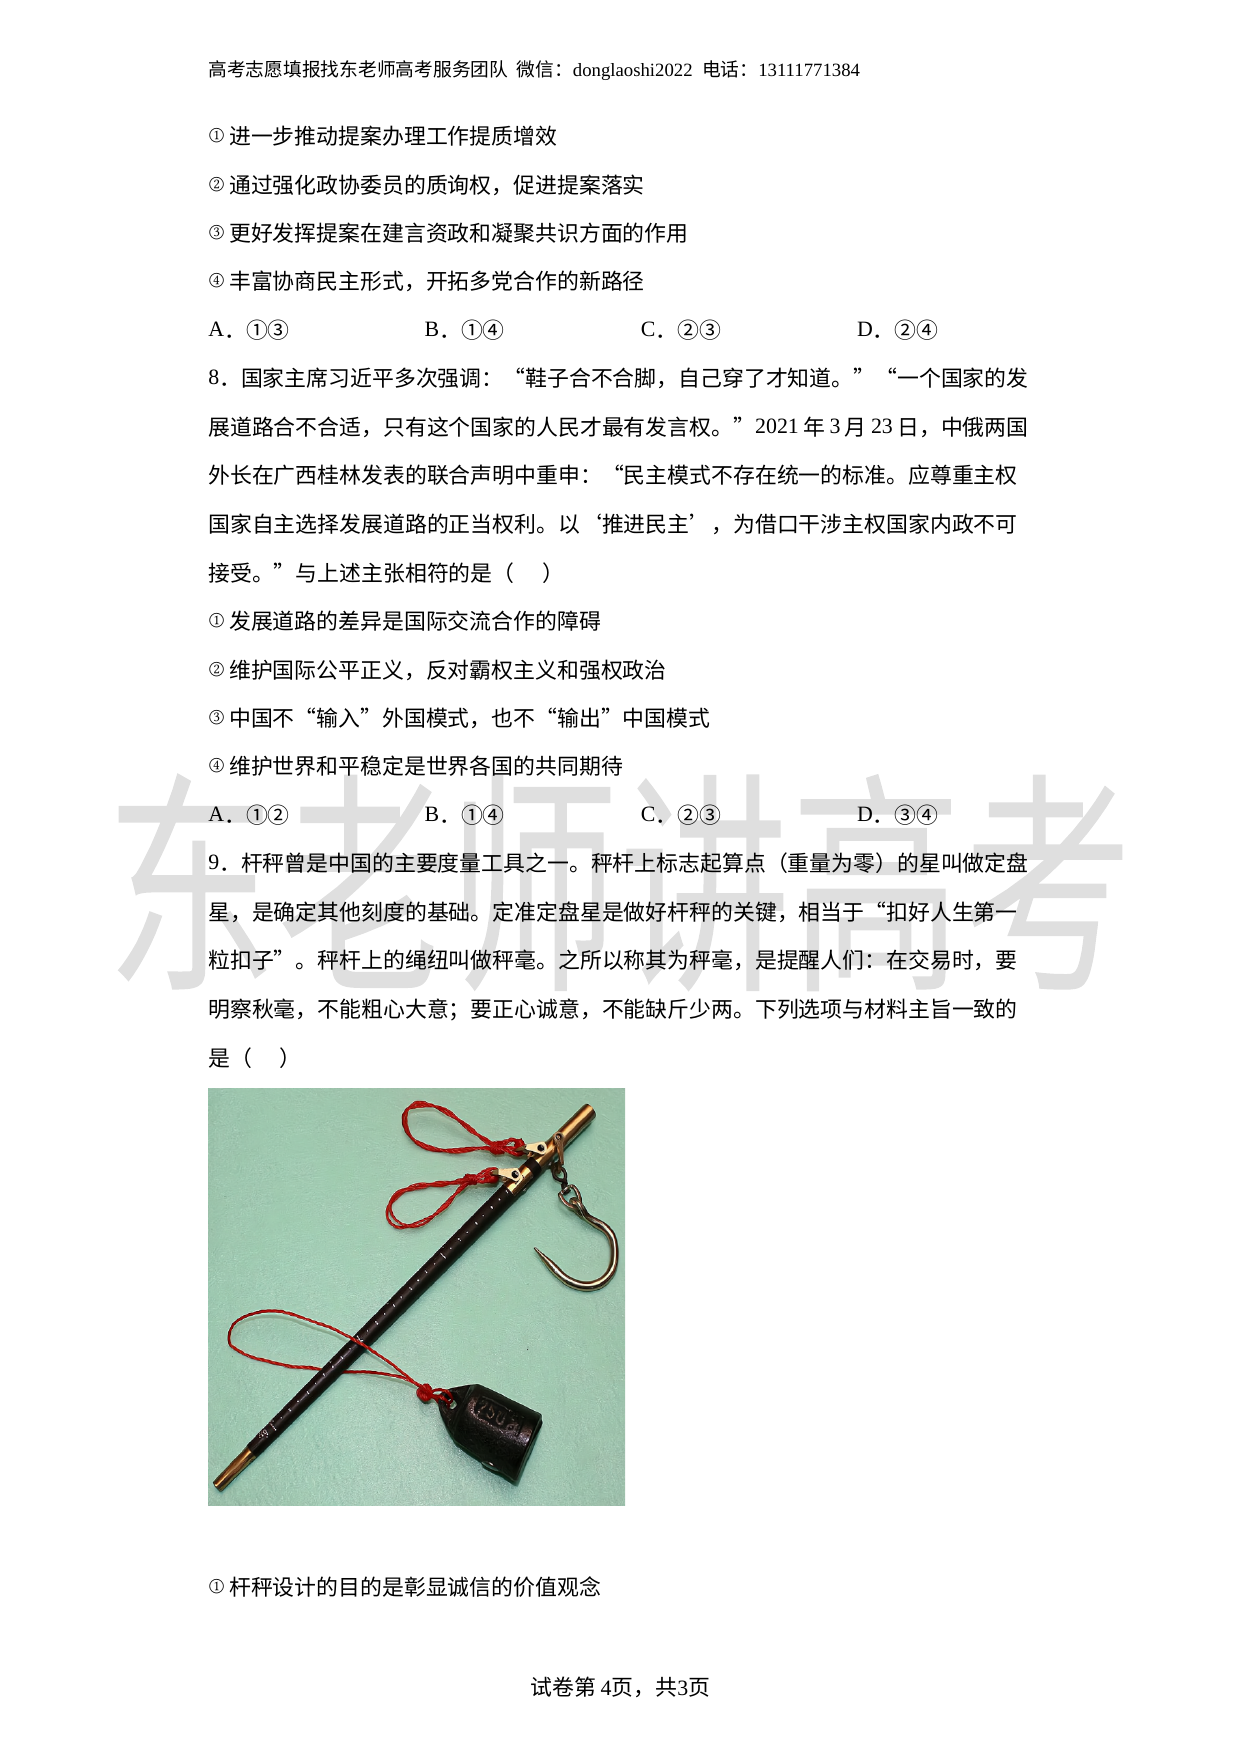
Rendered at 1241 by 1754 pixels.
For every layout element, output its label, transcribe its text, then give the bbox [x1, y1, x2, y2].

text ②维护国际公平正义，反对霸权主义和强权政治 [208, 652, 1032, 685]
text ②通过强化政协委员的质询权，促进提案落实 [208, 167, 1032, 200]
text ④丰富协商民主形式，开拓多党合作的新路径 [208, 264, 1032, 296]
text A．①② B．①④ C．②③ D．③④ [208, 797, 1032, 830]
picture [208, 1088, 626, 1506]
text ①进一步推动提案办理工作提质增效 [208, 119, 1032, 151]
text ①杆秤设计的目的是彰显诚信的价值观念 [208, 1569, 1032, 1602]
text ③中国不“输入”外国模式，也不“输出”中国模式 [208, 701, 1032, 733]
text ④维护世界和平稳定是世界各国的共同期待 [208, 749, 1032, 781]
text 9．杆秤曾是中国的主要度量工具之一。秤杆上标志起算点（重量为零）的星叫做定盘星，是确定其他刻度的基础。定准定盘星是做好杆秤的关键，相当于“扣好人生第一粒扣子”。秤杆上的绳纽叫做秤毫。之所以称其为秤毫，是提醒人们：在交易时，要明察秋毫，不能粗心大意；要正心诚意，不能缺斤少两。下列选项与材料主旨一致的是（ ） [208, 846, 1032, 1073]
text ①发展道路的差异是国际交流合作的障碍 [208, 604, 1032, 636]
text ③更好发挥提案在建言资政和凝聚共识方面的作用 [208, 216, 1032, 248]
text 8．国家主席习近平多次强调：“鞋子合不合脚，自己穿了才知道。”“一个国家的发展道路合不合适，只有这个国家的人民才最有发言权。”2021年3月23日，中俄两国外长在广西桂林发表的联合声明中重申：“民主模式不存在统一的标准。应尊重主权国家自主选择发展道路的正当权利。以‘推进民主’，为借口干涉主权国家内政不可接受。”与上述主张相符的是（ ） [208, 361, 1032, 588]
text A．①③ B．①④ C．②③ D．②④ [208, 312, 1032, 345]
